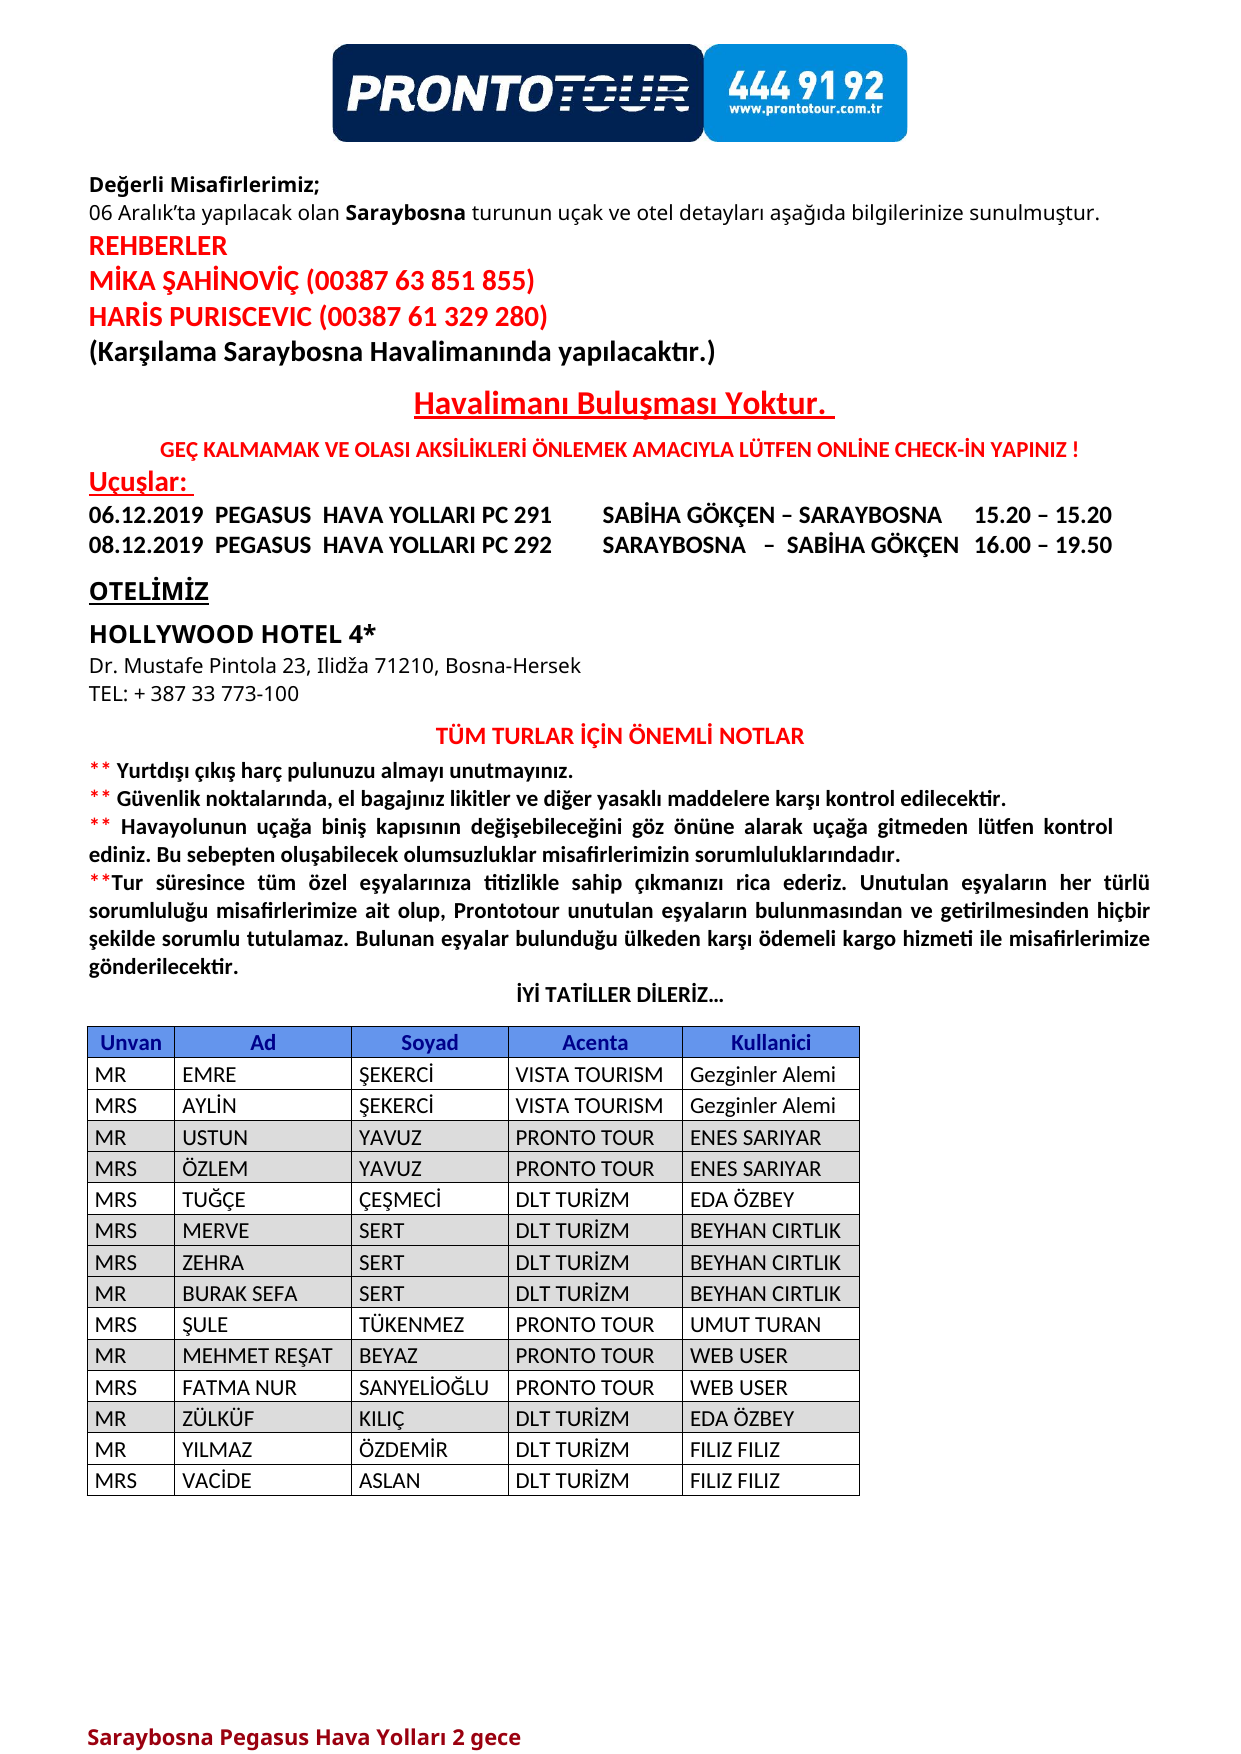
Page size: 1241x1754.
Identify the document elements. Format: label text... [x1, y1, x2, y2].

table_cell ZÜLKÜF [175, 1402, 351, 1432]
table_cell BEYAZ [352, 1340, 508, 1370]
table_cell VACİDE [175, 1465, 351, 1495]
text (Karşılama Saraybosna Havalimanında yapılacaktır.) [89, 333, 1152, 369]
table_header Soyad [352, 1027, 508, 1057]
text TEL: + 387 33 773-100 [89, 679, 1152, 708]
table_cell YAVUZ [352, 1121, 508, 1151]
table_cell VISTA TOURISM [509, 1058, 682, 1088]
text Uçuşlar: [89, 463, 1152, 499]
text ** Yurtdışı çıkış harç pulunuzu almayı unutmayınız. [89, 756, 1152, 784]
table_cell DLT TURİZM [509, 1465, 682, 1495]
text ** Havayolunun uçağa biniş kapısının değişebileceğini göz önüne alarak uçağa gitmeden lütfen kontrol ediniz. Bu sebepten oluşabilecek olumsuzluklar misafirlerimizin sorumluluklarındadır. [89, 812, 1152, 868]
text REHBERLER [89, 227, 1152, 262]
table_cell KILIÇ [352, 1402, 508, 1432]
table_cell Gezginler Alemi [683, 1090, 859, 1120]
table_cell PRONTO TOUR [509, 1121, 682, 1151]
table_cell ÖZDEMİR [352, 1433, 508, 1463]
table_header Kullanici [683, 1027, 859, 1057]
text İYİ TATİLLER DİLERİZ… [89, 980, 1152, 1008]
table_cell EDA ÖZBEY [683, 1183, 859, 1213]
table_cell MRS [88, 1152, 174, 1182]
table_cell MR [88, 1433, 174, 1463]
table_cell MERVE [175, 1215, 351, 1245]
table_cell SERT [352, 1277, 508, 1307]
table_cell ASLAN [352, 1465, 508, 1495]
table_cell VISTA TOURISM [509, 1090, 682, 1120]
text TÜM TURLAR İÇİN ÖNEMLİ NOTLAR [89, 720, 1152, 751]
table_cell ZEHRA [175, 1246, 351, 1276]
table_cell YILMAZ [175, 1433, 351, 1463]
table_cell EMRE [175, 1058, 351, 1088]
table_cell ÖZLEM [175, 1152, 351, 1182]
table_cell MR [88, 1058, 174, 1088]
table_cell MR [88, 1121, 174, 1151]
table_cell SERT [352, 1246, 508, 1276]
table_header [86, 1514, 1155, 1753]
table_cell TÜKENMEZ [352, 1308, 508, 1338]
table_cell SERT [352, 1215, 508, 1245]
table_cell PRONTO TOUR [509, 1340, 682, 1370]
table_cell DLT TURİZM [509, 1215, 682, 1245]
text HOLLYWOOD HOTEL 4* Dr. Mustafe Pintola 23, Ilidža 71210, Bosna-Hersek [89, 617, 1152, 679]
table_cell PRONTO TOUR [509, 1152, 682, 1182]
text 06.12.2019 PEGASUS HAVA YOLLARI PC 291 SABİHA GÖKÇEN – SARAYBOSNA 15.20 – 15.20 [89, 499, 1152, 529]
text Havalimanı Buluşması Yoktur. [89, 382, 1152, 422]
text HARİS PURISCEVIC (00387 61 329 280) [89, 298, 1152, 333]
table_cell FILIZ FILIZ [683, 1433, 859, 1463]
table_cell FILIZ FILIZ [683, 1465, 859, 1495]
table_cell DLT TURİZM [509, 1246, 682, 1276]
table_cell ŞULE [175, 1308, 351, 1338]
table_cell DLT TURİZM [509, 1402, 682, 1432]
table_cell WEB USER [683, 1340, 859, 1370]
table_cell USTUN [175, 1121, 351, 1151]
text ** Güvenlik noktalarında, el bagajınız likitler ve diğer yasaklı maddelere karşı kontrol edilecektir. [89, 784, 1152, 812]
table_cell ENES SARIYAR [683, 1152, 859, 1182]
table_cell PRONTO TOUR [509, 1308, 682, 1338]
table_cell EDA ÖZBEY [683, 1402, 859, 1432]
table_cell UMUT TURAN [683, 1308, 859, 1338]
table_cell TUĞÇE [175, 1183, 351, 1213]
table_cell BEYHAN CIRTLIK [683, 1246, 859, 1276]
table_cell BEYHAN CIRTLIK [683, 1215, 859, 1245]
table_header Acenta [509, 1027, 682, 1057]
table_cell MR [88, 1340, 174, 1370]
table_cell DLT TURİZM [509, 1433, 682, 1463]
picture [332, 44, 908, 142]
text 08.12.2019 PEGASUS HAVA YOLLARI PC 292 SARAYBOSNA – SABİHA GÖKÇEN 16.00 – 19.50 [89, 529, 1152, 560]
table_cell ENES SARIYAR [683, 1121, 859, 1151]
table_cell MRS [88, 1465, 174, 1495]
table_header Ad [175, 1027, 351, 1057]
table_cell DLT TURİZM [509, 1277, 682, 1307]
table_cell MRS [88, 1090, 174, 1120]
table_cell ÇEŞMECİ [352, 1183, 508, 1213]
table_cell MR [88, 1277, 174, 1307]
table_cell MRS [88, 1215, 174, 1245]
table_cell MRS [88, 1183, 174, 1213]
table_cell WEB USER [683, 1371, 859, 1401]
table_cell FATMA NUR [175, 1371, 351, 1401]
text GEÇ KALMAMAK VE OLASI AKSİLİKLERİ ÖNLEMEK AMACIYLA LÜTFEN ONLİNE CHECK-İN YAPINIZ ! [89, 435, 1152, 463]
table_cell BURAK SEFA [175, 1277, 351, 1307]
text Değerli Misafirlerimiz; [89, 170, 1152, 198]
text 06 Aralık’ta yapılacak olan Saraybosna turunun uçak ve otel detayları aşağıda bilgilerinize sunulmuştur. [89, 198, 1152, 227]
table_cell Gezginler Alemi [683, 1058, 859, 1088]
table_cell MRS [88, 1371, 174, 1401]
table_cell ŞEKERCİ [352, 1090, 508, 1120]
table_cell SANYELİOĞLU [352, 1371, 508, 1401]
table_cell MRS [88, 1246, 174, 1276]
table_cell PRONTO TOUR [509, 1371, 682, 1401]
table_cell MR [88, 1402, 174, 1432]
text OTELİMİZ [89, 574, 1152, 608]
table_header Unvan [88, 1027, 174, 1057]
table_cell ŞEKERCİ [352, 1058, 508, 1088]
table_cell MRS [88, 1308, 174, 1338]
table_cell MEHMET REŞAT [175, 1340, 351, 1370]
table_cell DLT TURİZM [509, 1183, 682, 1213]
table_cell BEYHAN CIRTLIK [683, 1277, 859, 1307]
table_cell YAVUZ [352, 1152, 508, 1182]
table_cell AYLİN [175, 1090, 351, 1120]
text MİKA ŞAHİNOVİÇ (00387 63 851 855) [89, 262, 1152, 298]
text **Tur süresince tüm özel eşyalarınıza titizlikle sahip çıkmanızı rica ederiz. Unutulan eşyaların her türlü sorumluluğu misafirlerimize ait olup, Prontotour unutulan eşyaların bulunmasından ve getirilmesinden hiçbir şekilde sorumlu tutulamaz. Bulunan eşyalar bulunduğu ülkeden karşı ödemeli kargo hizmeti ile misafirlerimize gönderilecektir. [89, 868, 1152, 980]
